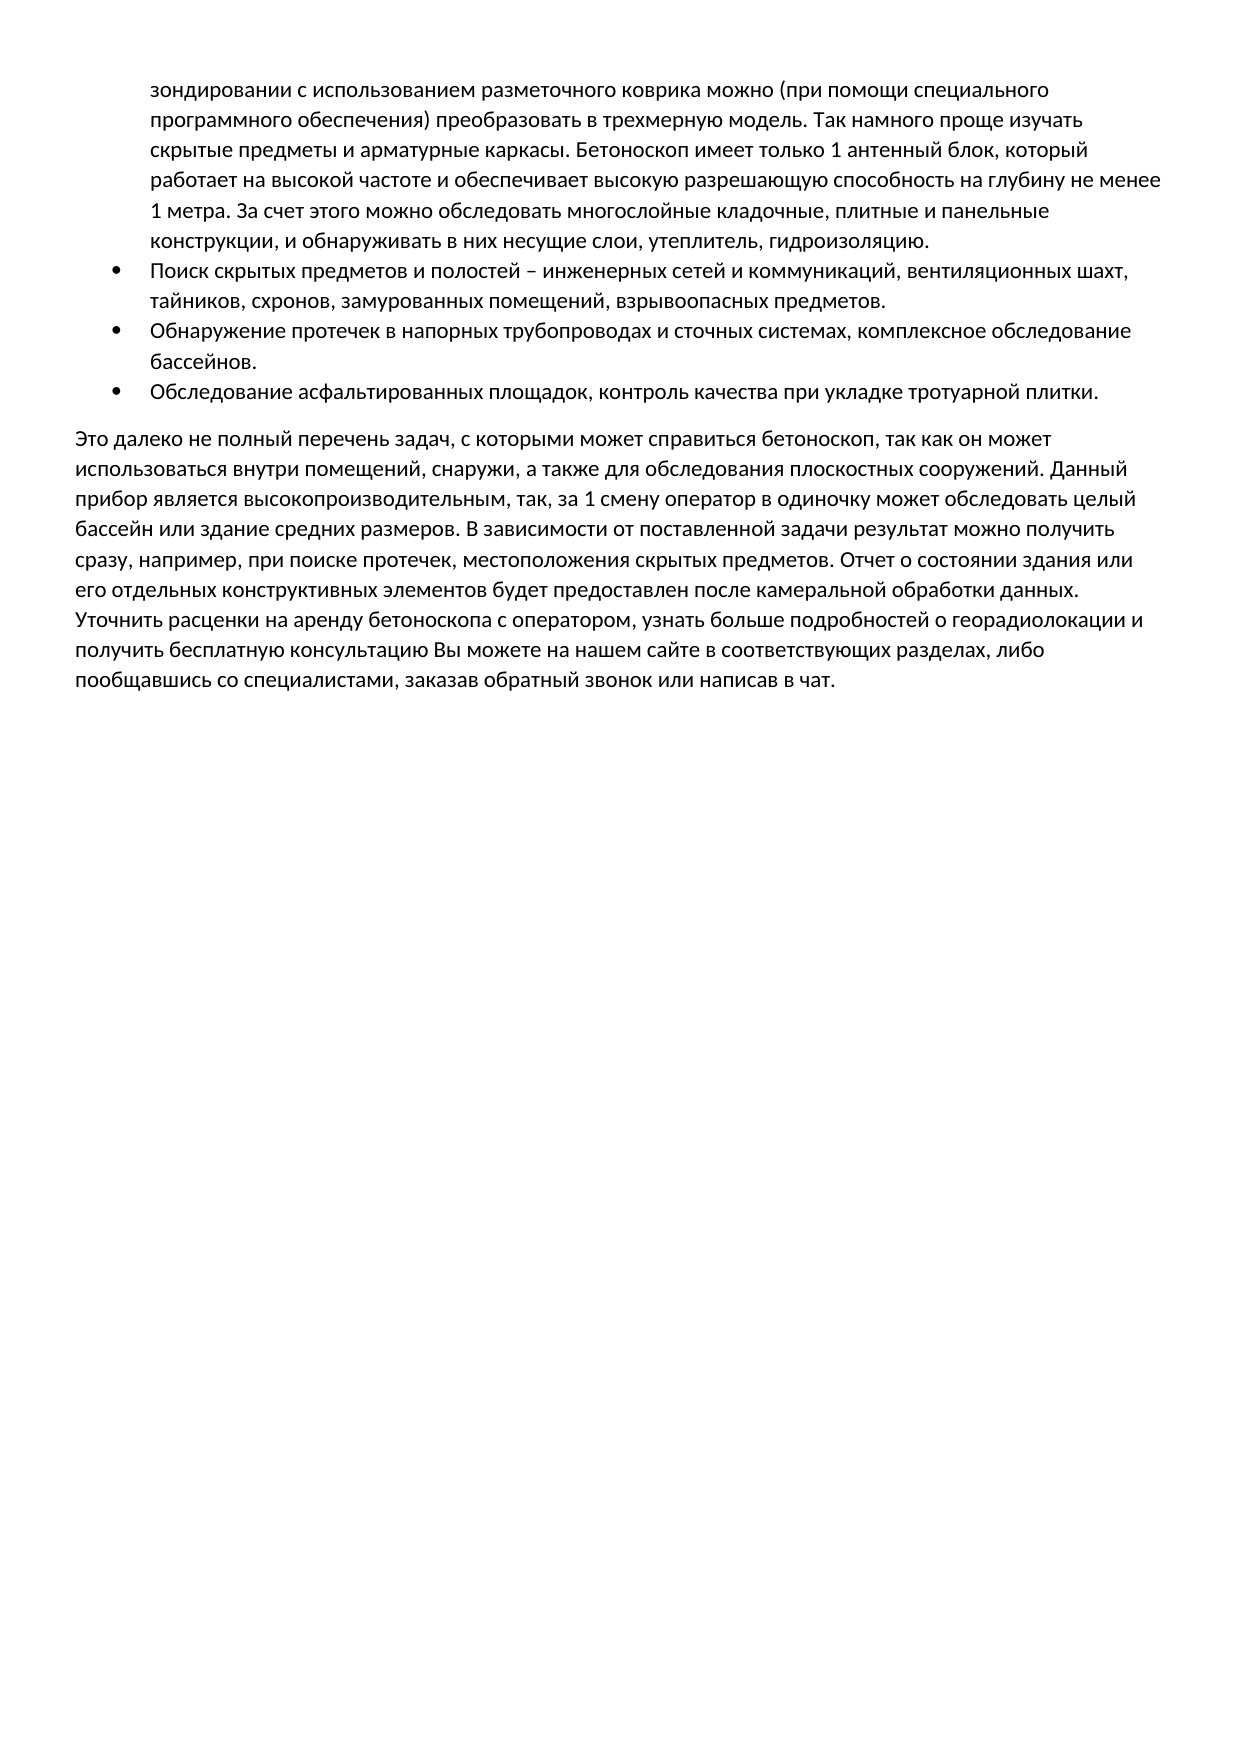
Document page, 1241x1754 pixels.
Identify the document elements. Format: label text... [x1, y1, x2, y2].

list Поиск скрытых предметов и полостей – инженерных сетей и коммуникаций, вентиляционных шахт, тайников, схронов, замурованных помещений, взрывоопасных предметов. [112, 256, 1165, 314]
list Обнаружение протечек в напорных трубопроводах и сточных системах, комплексное обследование бассейнов. [112, 317, 1165, 375]
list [112, 75, 1165, 254]
list Обследование асфальтированных площадок, контроль качества при укладке тротуарной плитки. [112, 377, 1165, 405]
text Это далеко не полный перечень задач, с которыми может справиться бетоноскоп, так как он может использоваться внутри помещений, снаружи, а также для обследования плоскостных сооружений. Данный прибор является высокопроизводительным, так, за 1 смену оператор в одиночку может обследовать целый бассейн или здание средних размеров. В зависимости от поставленной задачи результат можно получить сразу, например, при поиске протечек, местоположения скрытых предметов. Отчет о состоянии здания или его отдельных конструктивных элементов будет предоставлен после камеральной обработки данных. Уточнить расценки на аренду бетоноскопа с оператором, узнать больше подробностей о георадиолокации и получить бесплатную консультацию Вы можете на нашем сайте в соответствующих разделах, либо пообщавшись со специалистами, заказав обратный звонок или написав в чат. [75, 424, 1165, 694]
